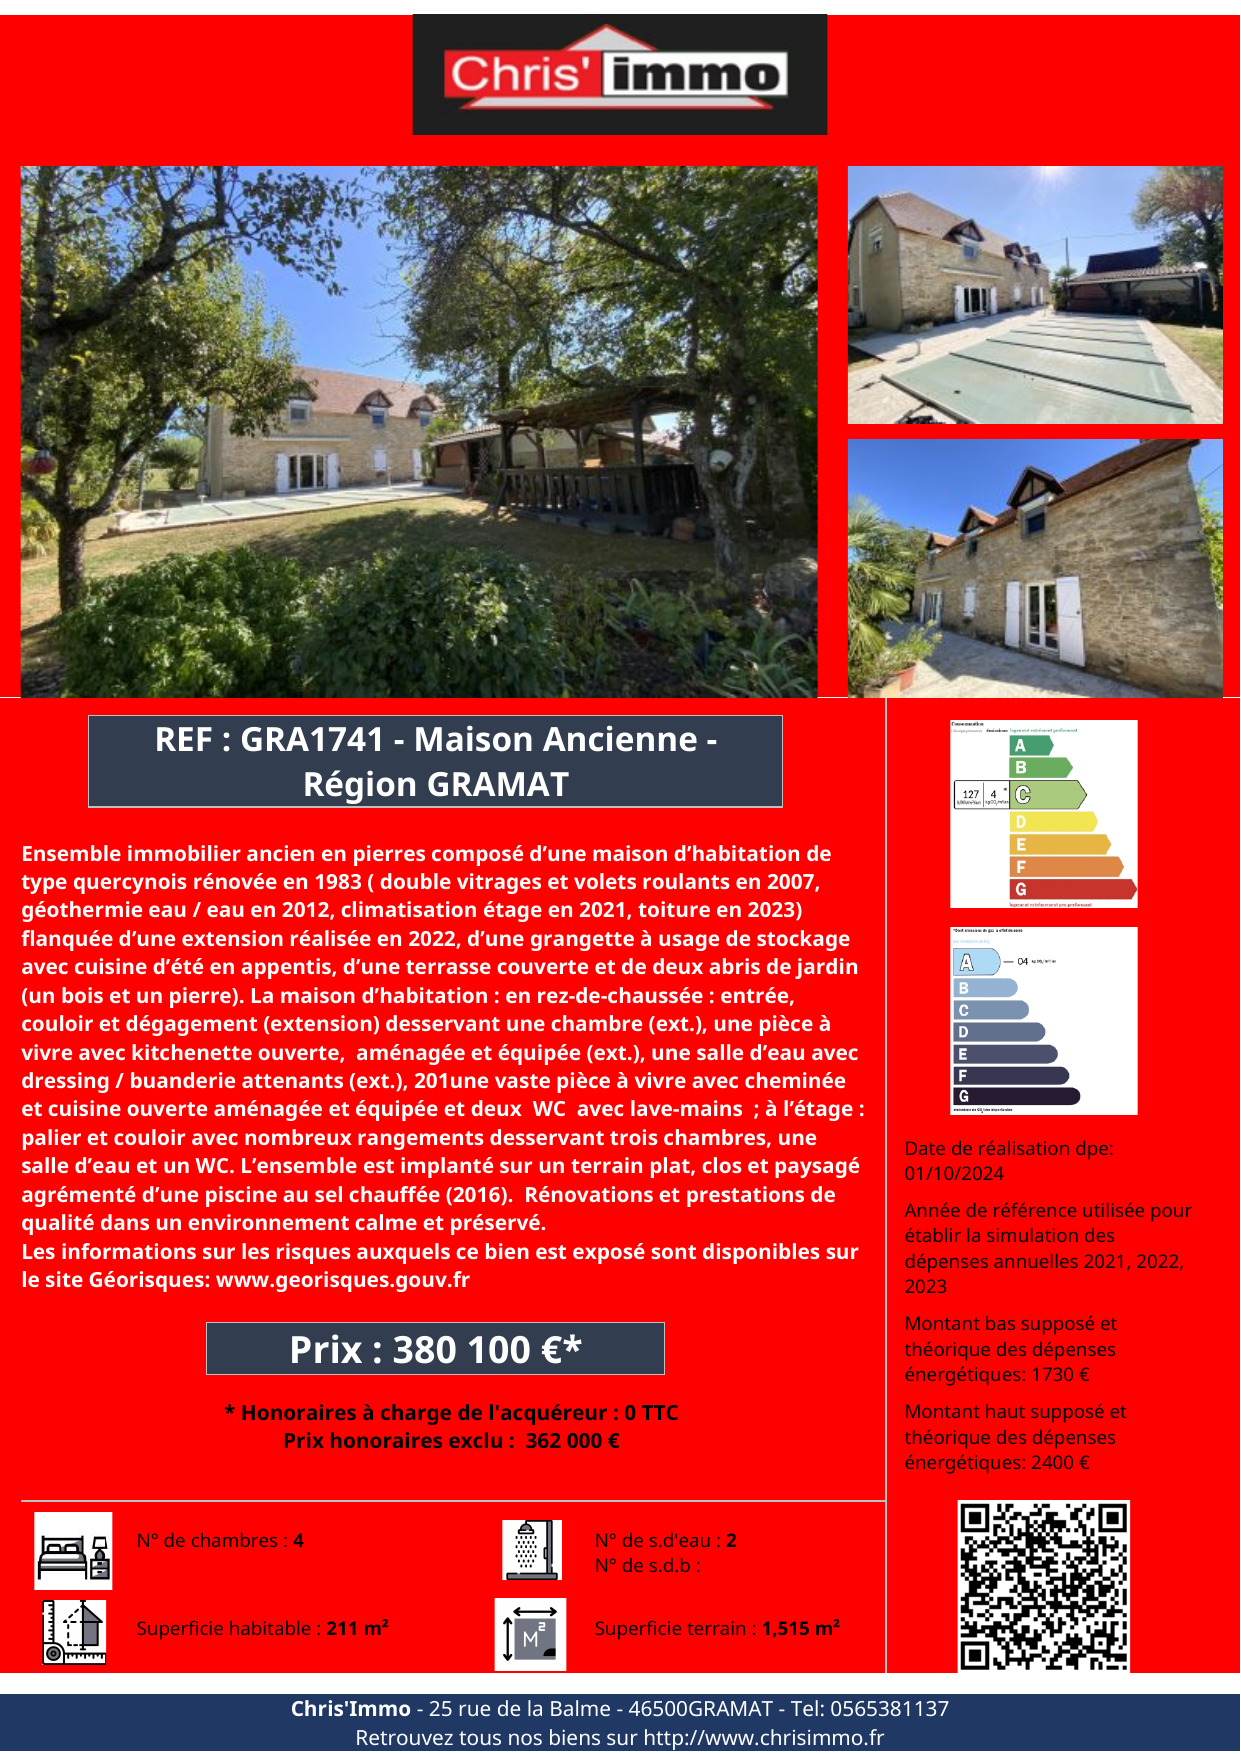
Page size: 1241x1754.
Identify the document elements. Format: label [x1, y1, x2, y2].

picture [42, 1600, 107, 1665]
picture [20, 166, 818, 698]
picture [847, 439, 1223, 698]
picture [502, 1520, 562, 1580]
picture [950, 720, 1138, 908]
picture [494, 1598, 567, 1671]
picture [950, 927, 1138, 1115]
picture [957, 1500, 1131, 1674]
picture [412, 14, 828, 135]
picture [34, 1512, 113, 1590]
table_cell [887, 698, 1240, 1673]
picture [847, 166, 1223, 424]
table_header [0, 15, 1240, 697]
table_cell [0, 698, 885, 1673]
